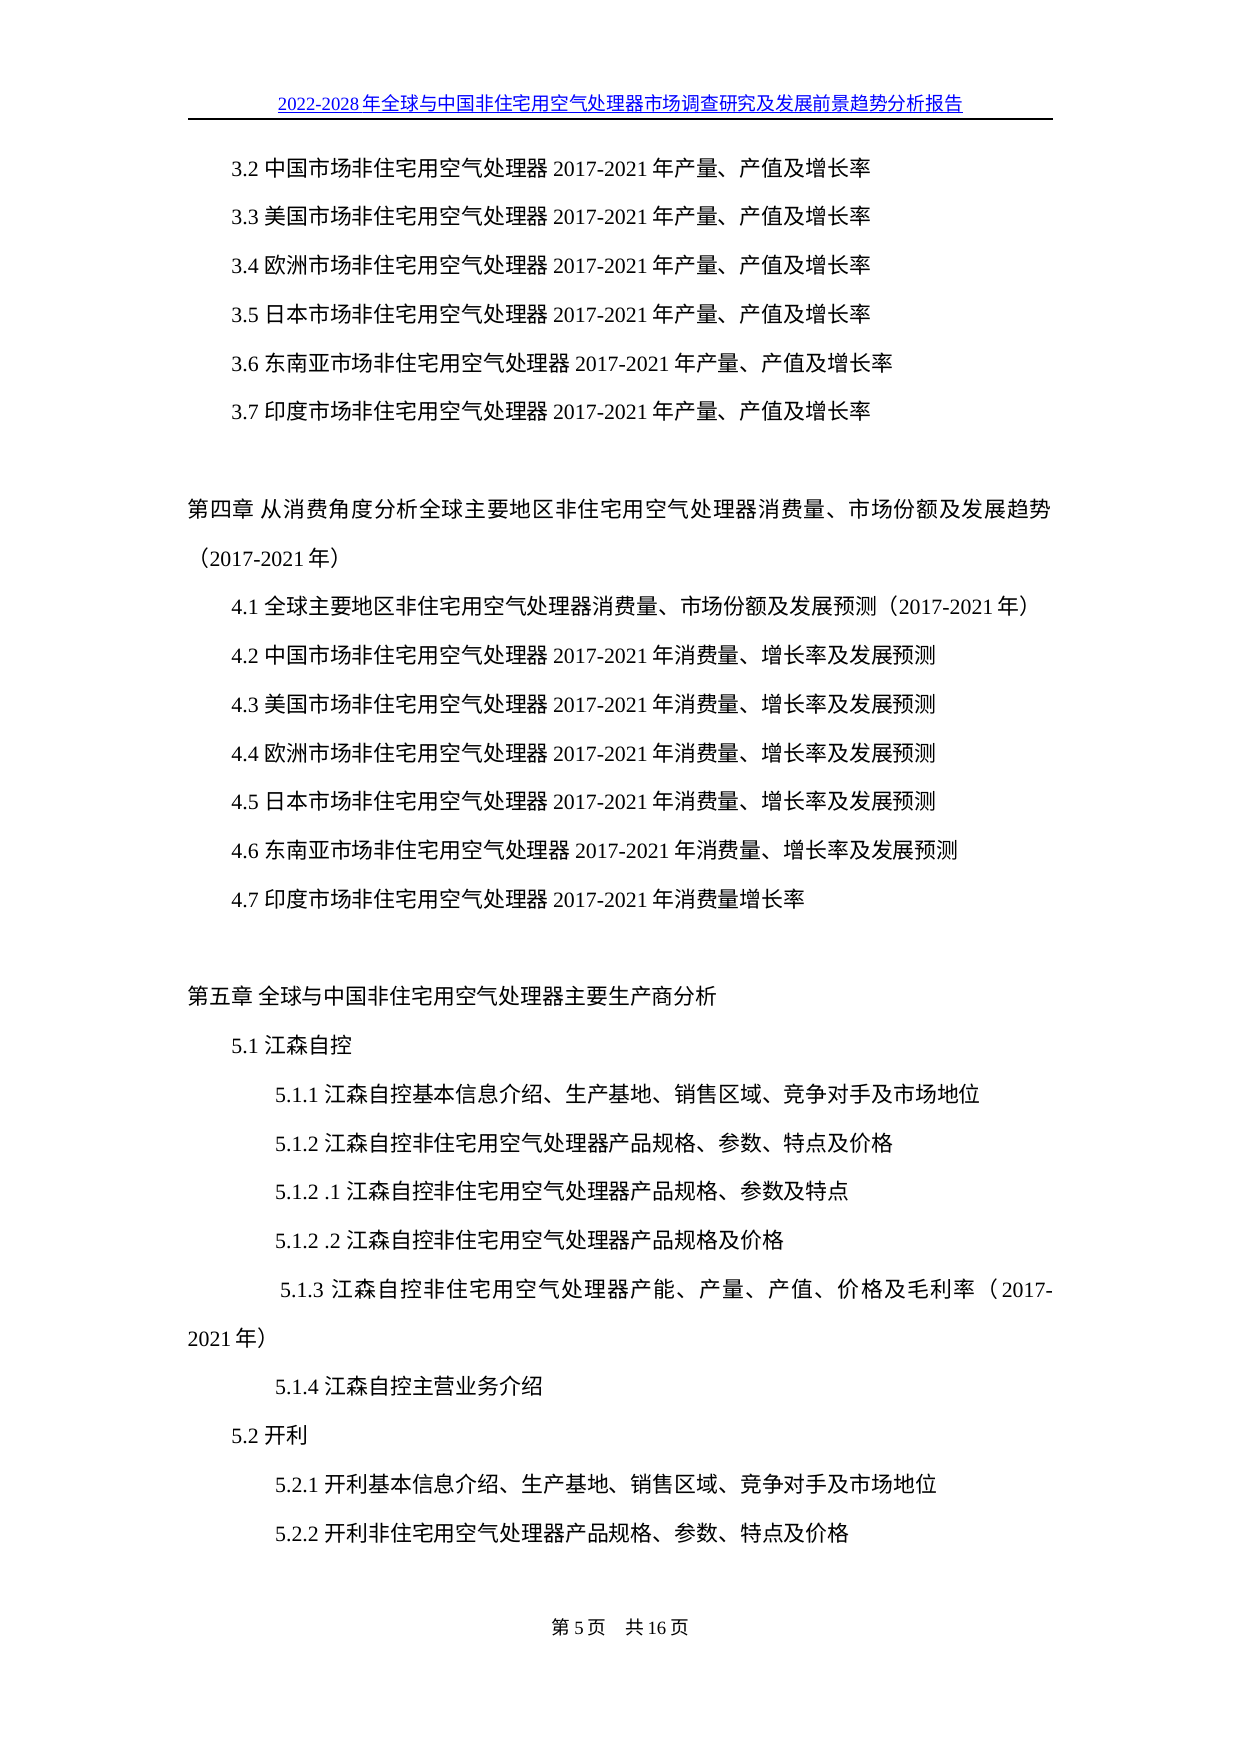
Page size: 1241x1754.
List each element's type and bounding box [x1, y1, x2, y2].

text [187, 150, 1053, 1548]
